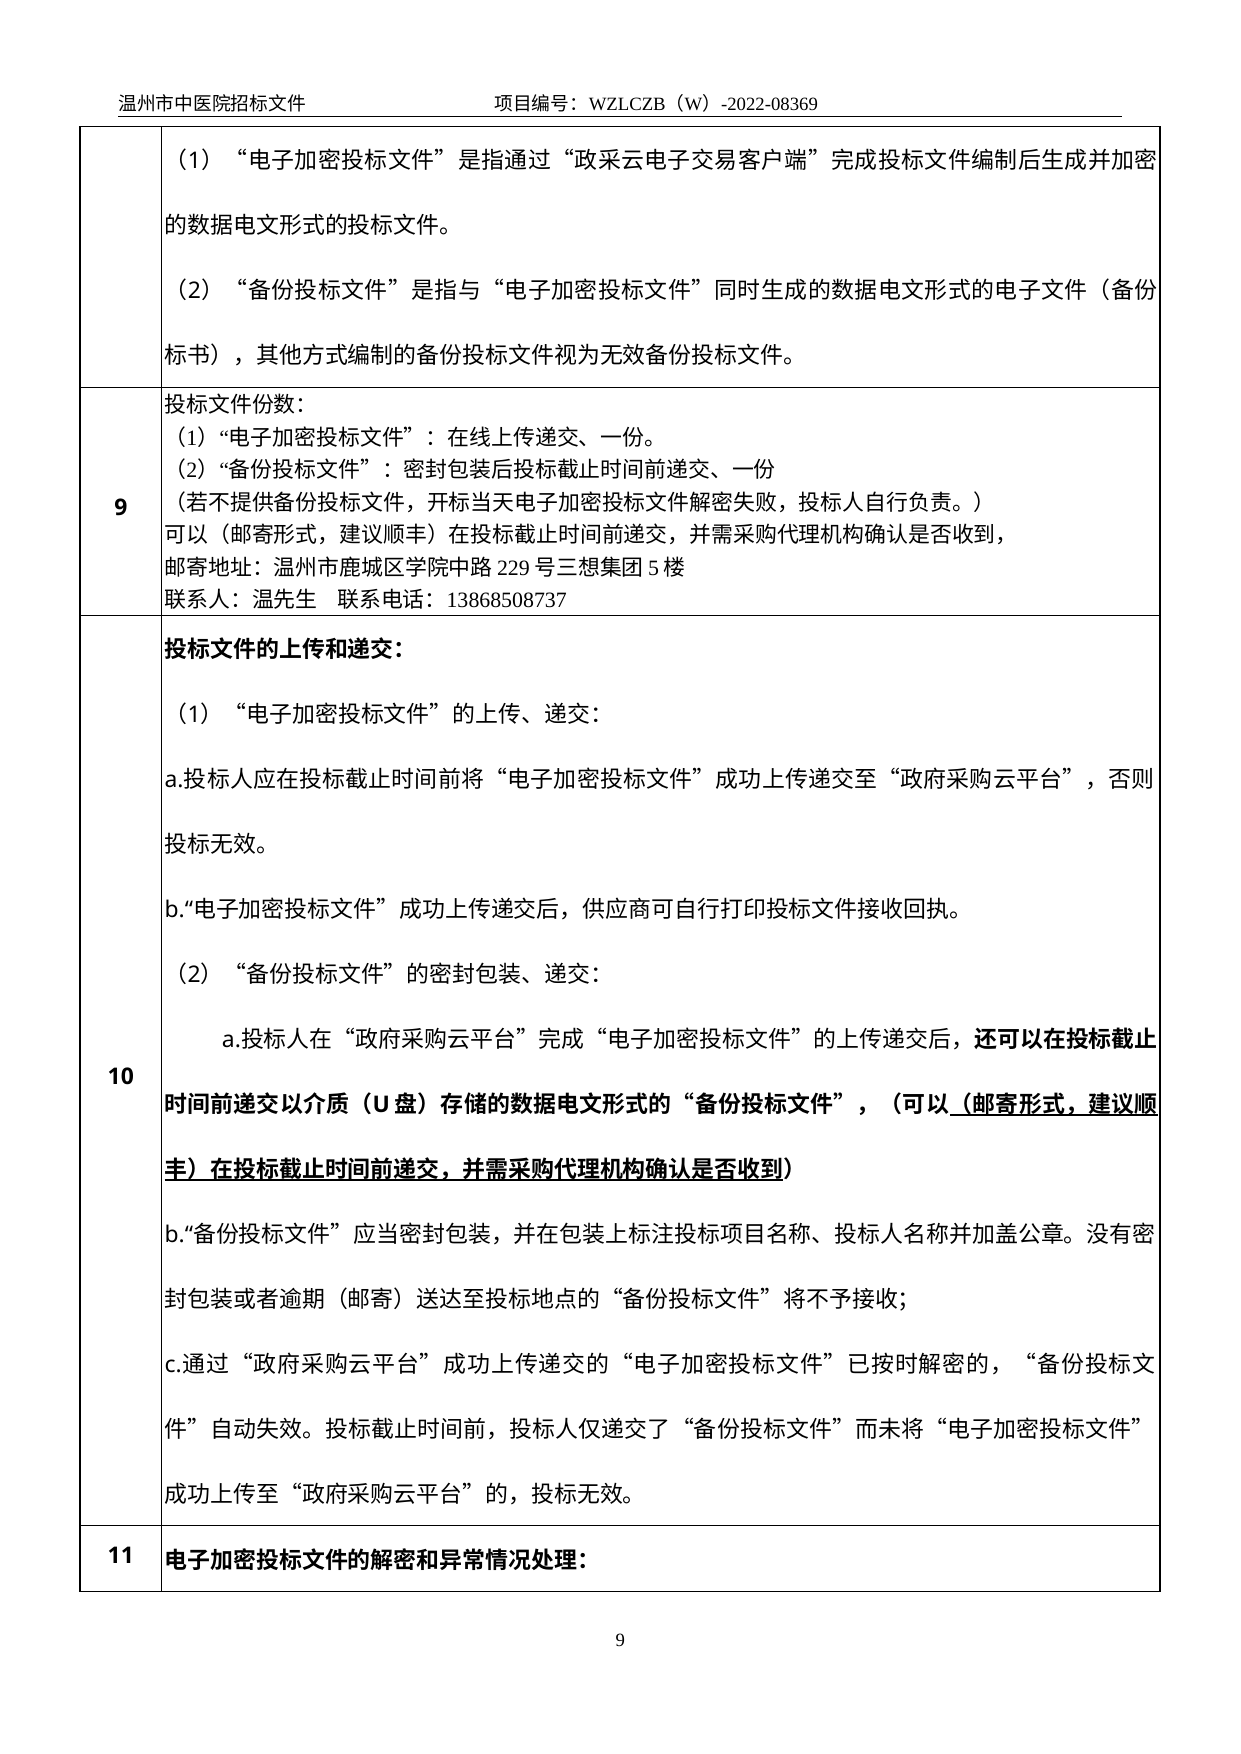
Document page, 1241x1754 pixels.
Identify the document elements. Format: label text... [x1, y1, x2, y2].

table_cell 10 [81, 616, 161, 1525]
table_cell 投标文件份数： “电子加密投标文件”：在线上传递交、一份。 “备份投标文件”：密封包装后投标截止时间前递交、一份 （若不提供备份投标文件，开标当天电子加密投标文件解密失败，投标人自行负责。） 可以（邮寄形式，建议顺丰）在投标截止时间前递交，并需采购代理机构确认是否收到， 邮寄地址：温州市鹿城区学院中路229号三想集团5楼 联系人：温先生 联系电话：13868508737 [162, 388, 1159, 614]
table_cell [162, 1526, 1159, 1591]
table_cell 投标文件的上传和递交： （1）“电子加密投标文件”的上传、递交： a.投标人应在投标截止时间前将“电子加密投标文件”成功上传递交至“政府采购云平台”，否则投标无效。 b.“电子加密投标文件”成功上传递交后，供应商可自行打印投标文件接收回执。 （2）“备份投标文件”的密封包装、递交： a.投标人在“政府采购云平台”完成“电子加密投标文件”的上传递交后，还可以在投标截止时间前递交以介质（U盘）存储的数据电文形式的“备份投标文件”，（可以（邮寄形式，建议顺丰）在投标截止时间前递交，并需采购代理机构确认是否收到） b.“备份投标文件”应当密封包装，并在包装上标注投标项目名称、投标人名称并加盖公章。没有密封包装或者逾期（邮寄）送达至投标地点的“备份投标文件”将不予接收； c.通过“政府采购云平台”成功上传递交的“电子加密投标文件”已按时解密的，“备份投标文件”自动失效。投标截止时间前，投标人仅递交了“备份投标文件”而未将“电子加密投标文件”成功上传至“政府采购云平台”的，投标无效。 [162, 616, 1159, 1525]
table_cell 9 [81, 388, 161, 614]
table_cell 11 [81, 1526, 161, 1591]
table_cell 8 [81, 127, 161, 387]
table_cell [162, 127, 1159, 387]
